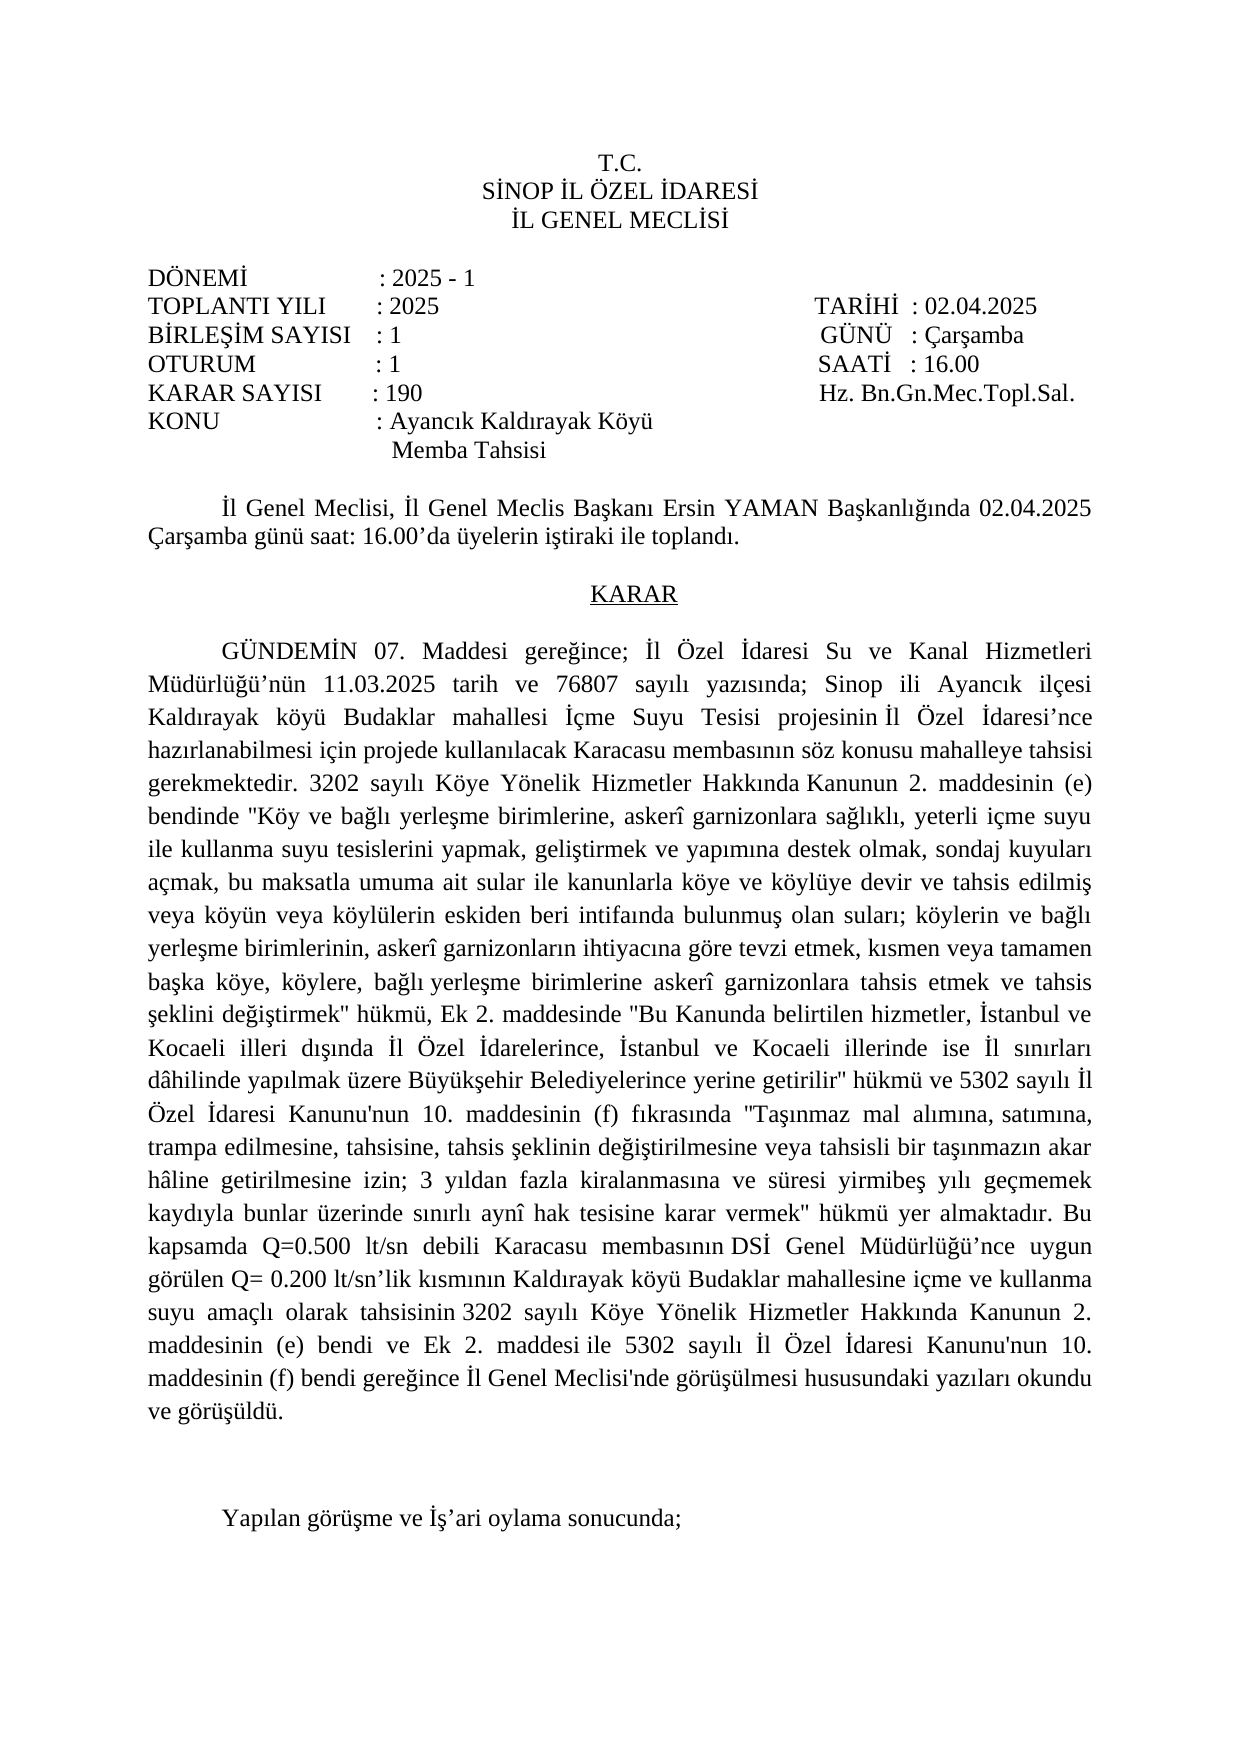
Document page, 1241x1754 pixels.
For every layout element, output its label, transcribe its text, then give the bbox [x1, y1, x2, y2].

text DÖNEMİ : 2025 - 1 [148, 263, 1093, 291]
text KARAR [516, 579, 1093, 608]
text BİRLEŞİM SAYISI : 1 GÜNÜ : Çarşamba [148, 320, 1093, 349]
text GÜNDEMİN 07. Maddesi gereğince; İl Özel İdaresi Su ve Kanal Hizmetleri Müdürlüğü’nün 11.03.2025 tarih ve 76807 sayılı yazısında; Sinop ili Ayancık ilçesi Kaldırayak köyü Budaklar mahallesi İçme Suyu Tesisi projesinin İl Özel İdaresi’nce hazırlanabilmesi için projede kullanılacak Karacasu membasının söz konusu mahalleye tahsisi gerekmektedir. 3202 sayılı Köye Yönelik Hizmetler Hakkında Kanunun 2. maddesinin (e) bendinde ''Köy ve bağlı yerleşme birimlerine, askerî garnizonlara sağlıklı, yeterli içme suyu ile kullanma suyu tesislerini yapmak, geliştirmek ve yapımına destek olmak, sondaj kuyuları açmak, bu maksatla umuma ait sular ile kanunlarla köye ve köylüye devir ve tahsis edilmiş veya köyün veya köylülerin eskiden beri intifaında bulunmuş olan suları; köylerin ve bağlı yerleşme birimlerinin, askerî garnizonların ihtiyacına göre tevzi etmek, kısmen veya tamamen başka köye, köylere, bağlı yerleşme birimlerine askerî garnizonlara tahsis etmek ve tahsis şeklini değiştirmek'' hükmü, Ek 2. maddesinde ''Bu Kanunda belirtilen hizmetler, İstanbul ve Kocaeli illeri dışında İl Özel İdarelerince, İstanbul ve Kocaeli illerinde ise İl sınırları dâhilinde yapılmak üzere Büyükşehir Belediyelerince yerine getirilir'' hükmü ve 5302 sayılı İl Özel İdaresi Kanunu'nun 10. maddesinin (f) fıkrasında ''Taşınmaz mal alımına, satımına, trampa edilmesine, tahsisine, tahsis şeklinin değiştirilmesine veya tahsisli bir taşınmazın akar hâline getirilmesine izin; 3 yıldan fazla kiralanmasına ve süresi yirmibeş yılı geçmemek kaydıyla bunlar üzerinde sınırlı aynî hak tesisine karar vermek'' hükmü yer almaktadır. Bu kapsamda Q=0.500 lt/sn debili Karacasu membasının DSİ Genel Müdürlüğü’nce uygun görülen Q= 0.200 lt/sn’lik kısmının Kaldırayak köyü Budaklar mahallesine içme ve kullanma suyu amaçlı olarak tahsisinin 3202 sayılı Köye Yönelik Hizmetler Hakkında Kanunun 2. maddesinin (e) bendi ve Ek 2. maddesi ile 5302 sayılı İl Özel İdaresi Kanunu'nun 10. maddesinin (f) bendi gereğince İl Genel Meclisi'nde görüşülmesi hususundaki yazıları okundu ve görüşüldü. [148, 636, 1093, 1424]
text TOPLANTI YILI : 2025 TARİHİ : 02.04.2025 [148, 291, 1093, 320]
text T.C. [148, 148, 1093, 176]
text KARAR SAYISI : 190 Hz. Bn.Gn.Mec.Topl.Sal. [148, 378, 1093, 406]
text OTURUM : 1 SAATİ : 16.00 [148, 349, 1093, 378]
text SİNOP İL ÖZEL İDARESİ [148, 176, 1093, 205]
text Yapılan görüşme ve İş’ari oylama sonucunda; [148, 1503, 1093, 1532]
text İl Genel Meclisi, İl Genel Meclis Başkanı Ersin YAMAN Başkanlığında 02.04.2025 Çarşamba günü saat: 16.00’da üyelerin iştiraki ile toplandı. [148, 493, 1093, 550]
text KONU : Ayancık Kaldırayak Köyü Memba Tahsisi [148, 406, 1093, 464]
text İL GENEL MECLİSİ [148, 205, 1093, 234]
